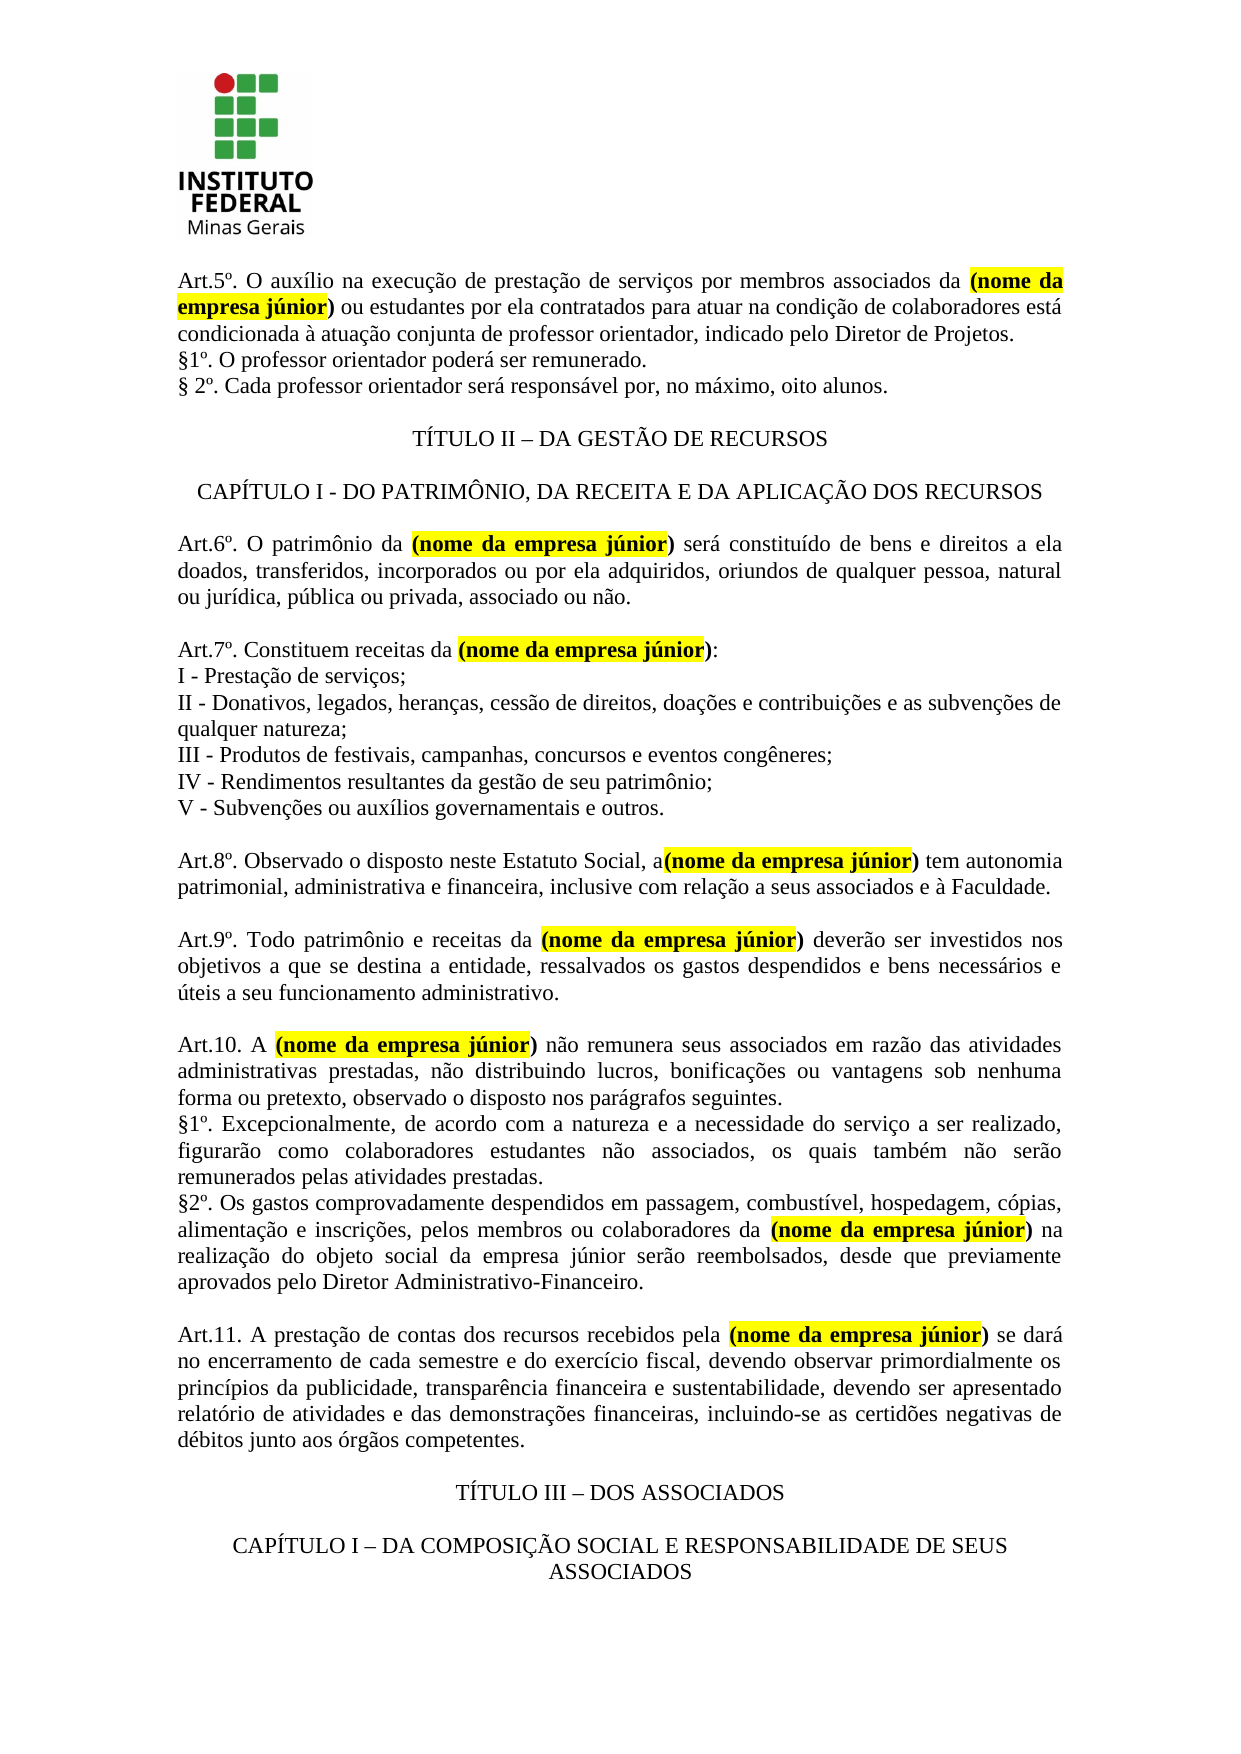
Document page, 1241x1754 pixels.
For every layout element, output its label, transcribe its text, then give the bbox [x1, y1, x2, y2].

text Art.10. A (nome da empresa júnior) não remunera seus associados em razão das atividades administrativas prestadas, não distribuindo lucros, bonificações ou vantagens sob nenhuma forma ou pretexto, observado o disposto nos parágrafos seguintes. [177, 1031, 1063, 1110]
picture [177, 73, 314, 239]
text Art.7º. Constituem receitas da (nome da empresa júnior): [704, 636, 1063, 662]
text CAPÍTULO I - DO PATRIMÔNIO, DA RECEITA E DA APLICAÇÃO DOS RECURSOS [177, 478, 1063, 504]
text TÍTULO III – DOS ASSOCIADOS [177, 1479, 1063, 1506]
text §1º. Excepcionalmente, de acordo com a natureza e a necessidade do serviço a ser realizado, figurarão como colaboradores estudantes não associados, os quais também não serão remunerados pelas atividades prestadas. [177, 1110, 1063, 1189]
text I - Prestação de serviços; [177, 662, 1063, 689]
text Art.5º. O auxílio na execução de prestação de serviços por membros associados da (nome da empresa júnior) ou estudantes por ela contratados para atuar na condição de colaboradores está condicionada à atuação conjunta de professor orientador, indicado pelo Diretor de Projetos. [177, 267, 1063, 346]
text IV - Rendimentos resultantes da gestão de seu patrimônio; [177, 768, 1063, 794]
text III - Produtos de festivais, campanhas, concursos e eventos congêneres; [177, 741, 1063, 768]
text V - Subvenções ou auxílios governamentais e outros. [177, 794, 1063, 820]
text Art.7º. Constituem receitas da (nome da empresa júnior): [177, 636, 458, 662]
text Art.9º. Todo patrimônio e receitas da (nome da empresa júnior) deverão ser investidos nos objetivos a que se destina a entidade, ressalvados os gastos despendidos e bens necessários e úteis a seu funcionamento administrativo. [177, 926, 1063, 1005]
text § 2º. Cada professor orientador será responsável por, no máximo, oito alunos. [177, 372, 1063, 399]
text §2º. Os gastos comprovadamente despendidos em passagem, combustível, hospedagem, cópias, alimentação e inscrições, pelos membros ou colaboradores da (nome da empresa júnior) na realização do objeto social da empresa júnior serão reembolsados, desde que previamente aprovados pelo Diretor Administrativo-Financeiro. [177, 1189, 1063, 1295]
text §1º. O professor orientador poderá ser remunerado. [177, 346, 1063, 372]
text Art.8º. Observado o disposto neste Estatuto Social, a(nome da empresa júnior) tem autonomia patrimonial, administrativa e financeira, inclusive com relação a seus associados e à Faculdade. [177, 847, 1063, 899]
text TÍTULO II – DA GESTÃO DE RECURSOS [177, 425, 1063, 451]
text Art.11. A prestação de contas dos recursos recebidos pela (nome da empresa júnior) se dará no encerramento de cada semestre e do exercício fiscal, devendo observar primordialmente os princípios da publicidade, transparência financeira e sustentabilidade, devendo ser apresentado relatório de atividades e das demonstrações financeiras, incluindo-se as certidões negativas de débitos junto aos órgãos competentes. [177, 1321, 1063, 1453]
text CAPÍTULO I – DA COMPOSIÇÃO SOCIAL E RESPONSABILIDADE DE SEUS ASSOCIADOS [177, 1532, 1063, 1585]
text II - Donativos, legados, heranças, cessão de direitos, doações e contribuições e as subvenções de qualquer natureza; [177, 689, 1063, 741]
text Art.6º. O patrimônio da (nome da empresa júnior) será constituído de bens e direitos a ela doados, transferidos, incorporados ou por ela adquiridos, oriundos de qualquer pessoa, natural ou jurídica, pública ou privada, associado ou não. [177, 531, 1063, 609]
